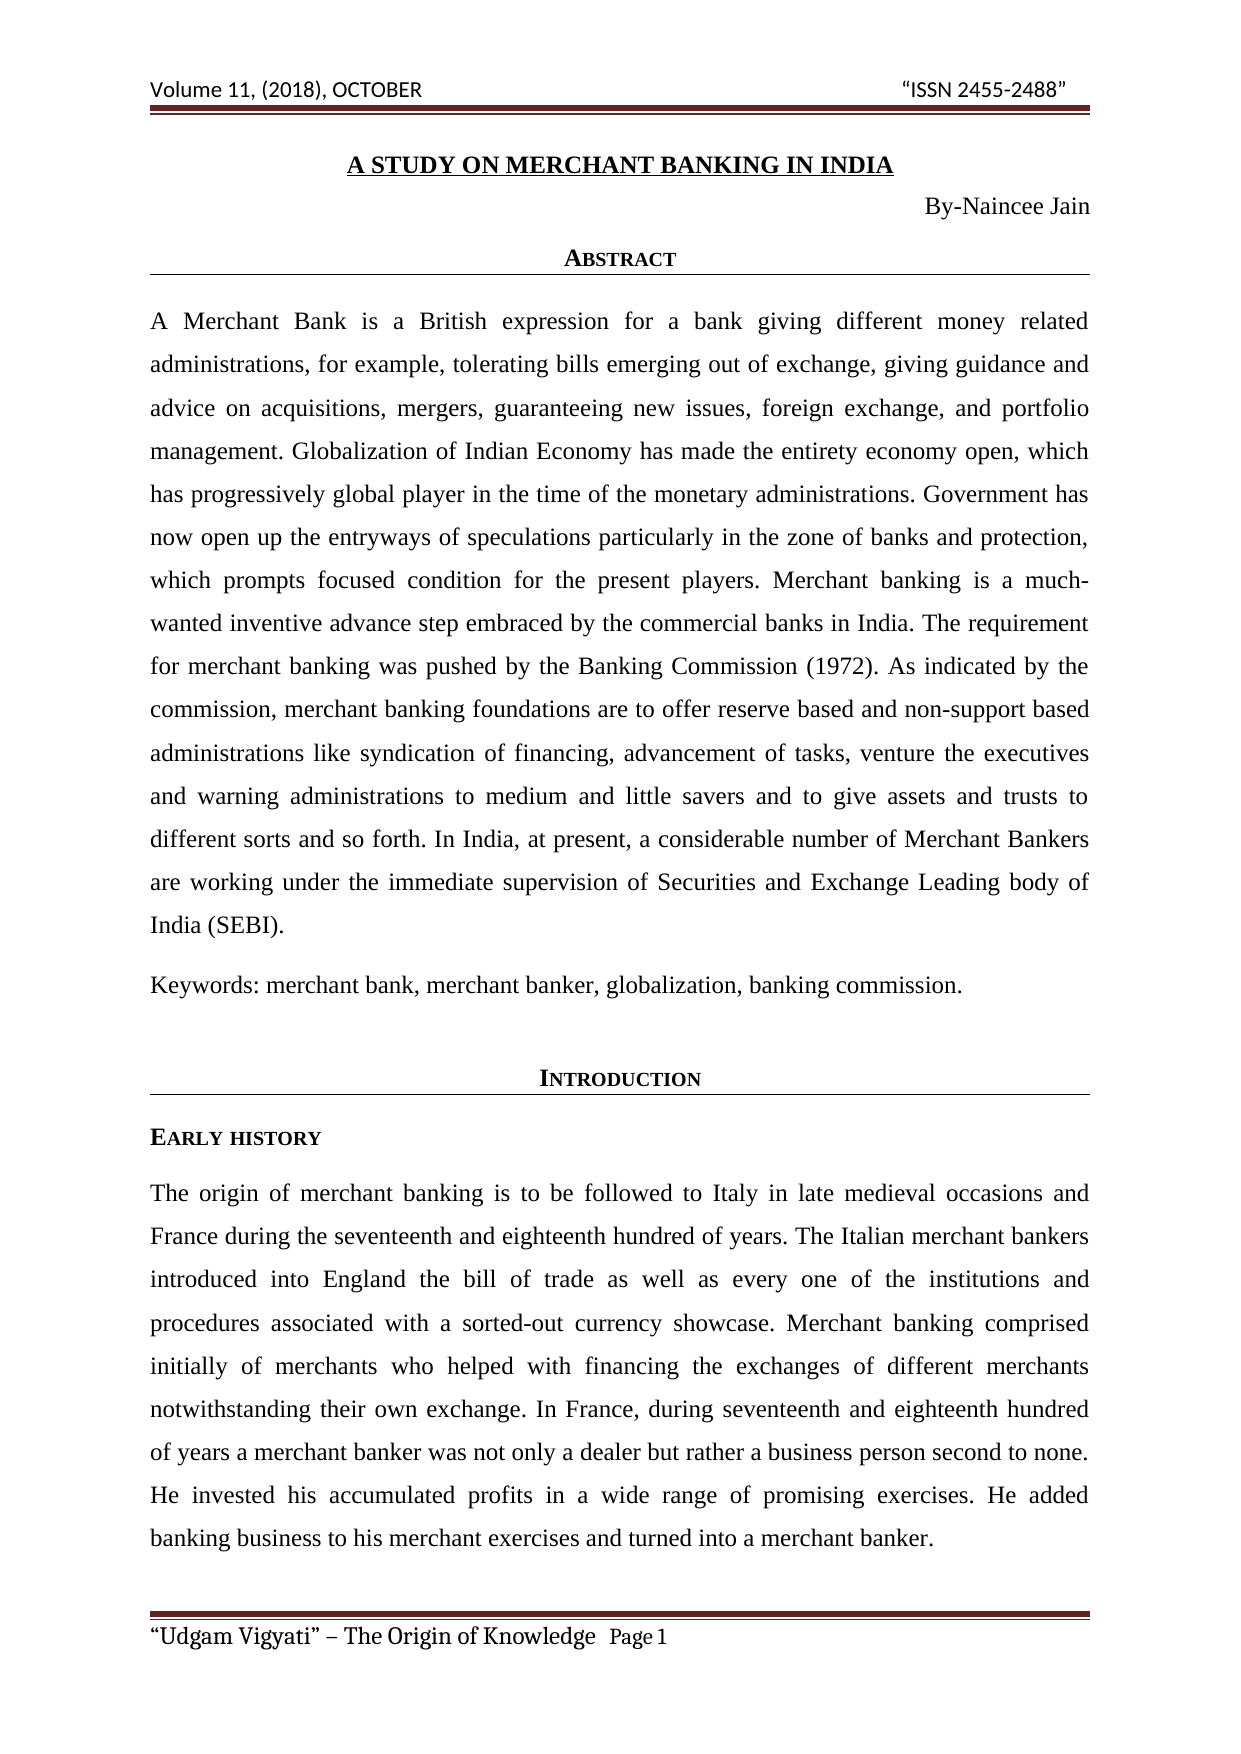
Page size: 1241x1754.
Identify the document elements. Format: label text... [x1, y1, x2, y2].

subtitle Introduction [150, 1063, 1090, 1094]
subtitle Early history [150, 1122, 1090, 1151]
text A Merchant Bank is a British expression for a bank giving different money related administrations, for example, tolerating bills emerging out of exchange, giving guidance and advice on acquisitions, mergers, guaranteeing new issues, foreign exchange, and portfolio management. Globalization of Indian Economy has made the entirety economy open, which has progressively global player in the time of the monetary administrations. Government has now open up the entryways of speculations particularly in the zone of banks and protection, which prompts focused condition for the present players. Merchant banking is a much-wanted inventive advance step embraced by the commercial banks in India. The requirement for merchant banking was pushed by the Banking Commission (1972). As indicated by the commission, merchant banking foundations are to offer reserve based and non-support based administrations like syndication of financing, advancement of tasks, venture the executives and warning administrations to medium and little savers and to give assets and trusts to different sorts and so forth. In India, at present, a considerable number of Merchant Bankers are working under the immediate supervision of Securities and Exchange Leading body of India (SEBI). [150, 306, 1090, 939]
text Abstract [150, 243, 1090, 274]
text A STUDY ON MERCHANT BANKING IN INDIA [150, 150, 1090, 179]
text Keywords: merchant bank, merchant banker, globalization, banking commission. [150, 970, 1090, 999]
text The origin of merchant banking is to be followed to Italy in late medieval occasions and France during the seventeenth and eighteenth hundred of years. The Italian merchant bankers introduced into England the bill of trade as well as every one of the institutions and procedures associated with a sorted-out currency showcase. Merchant banking comprised initially of merchants who helped with financing the exchanges of different merchants notwithstanding their own exchange. In France, during seventeenth and eighteenth hundred of years a merchant banker was not only a dealer but rather a business person second to none. He invested his accumulated profits in a wide range of promising exercises. He added banking business to his merchant exercises and turned into a merchant banker. [150, 1178, 1090, 1552]
text By-Naincee Jain [150, 198, 1090, 218]
